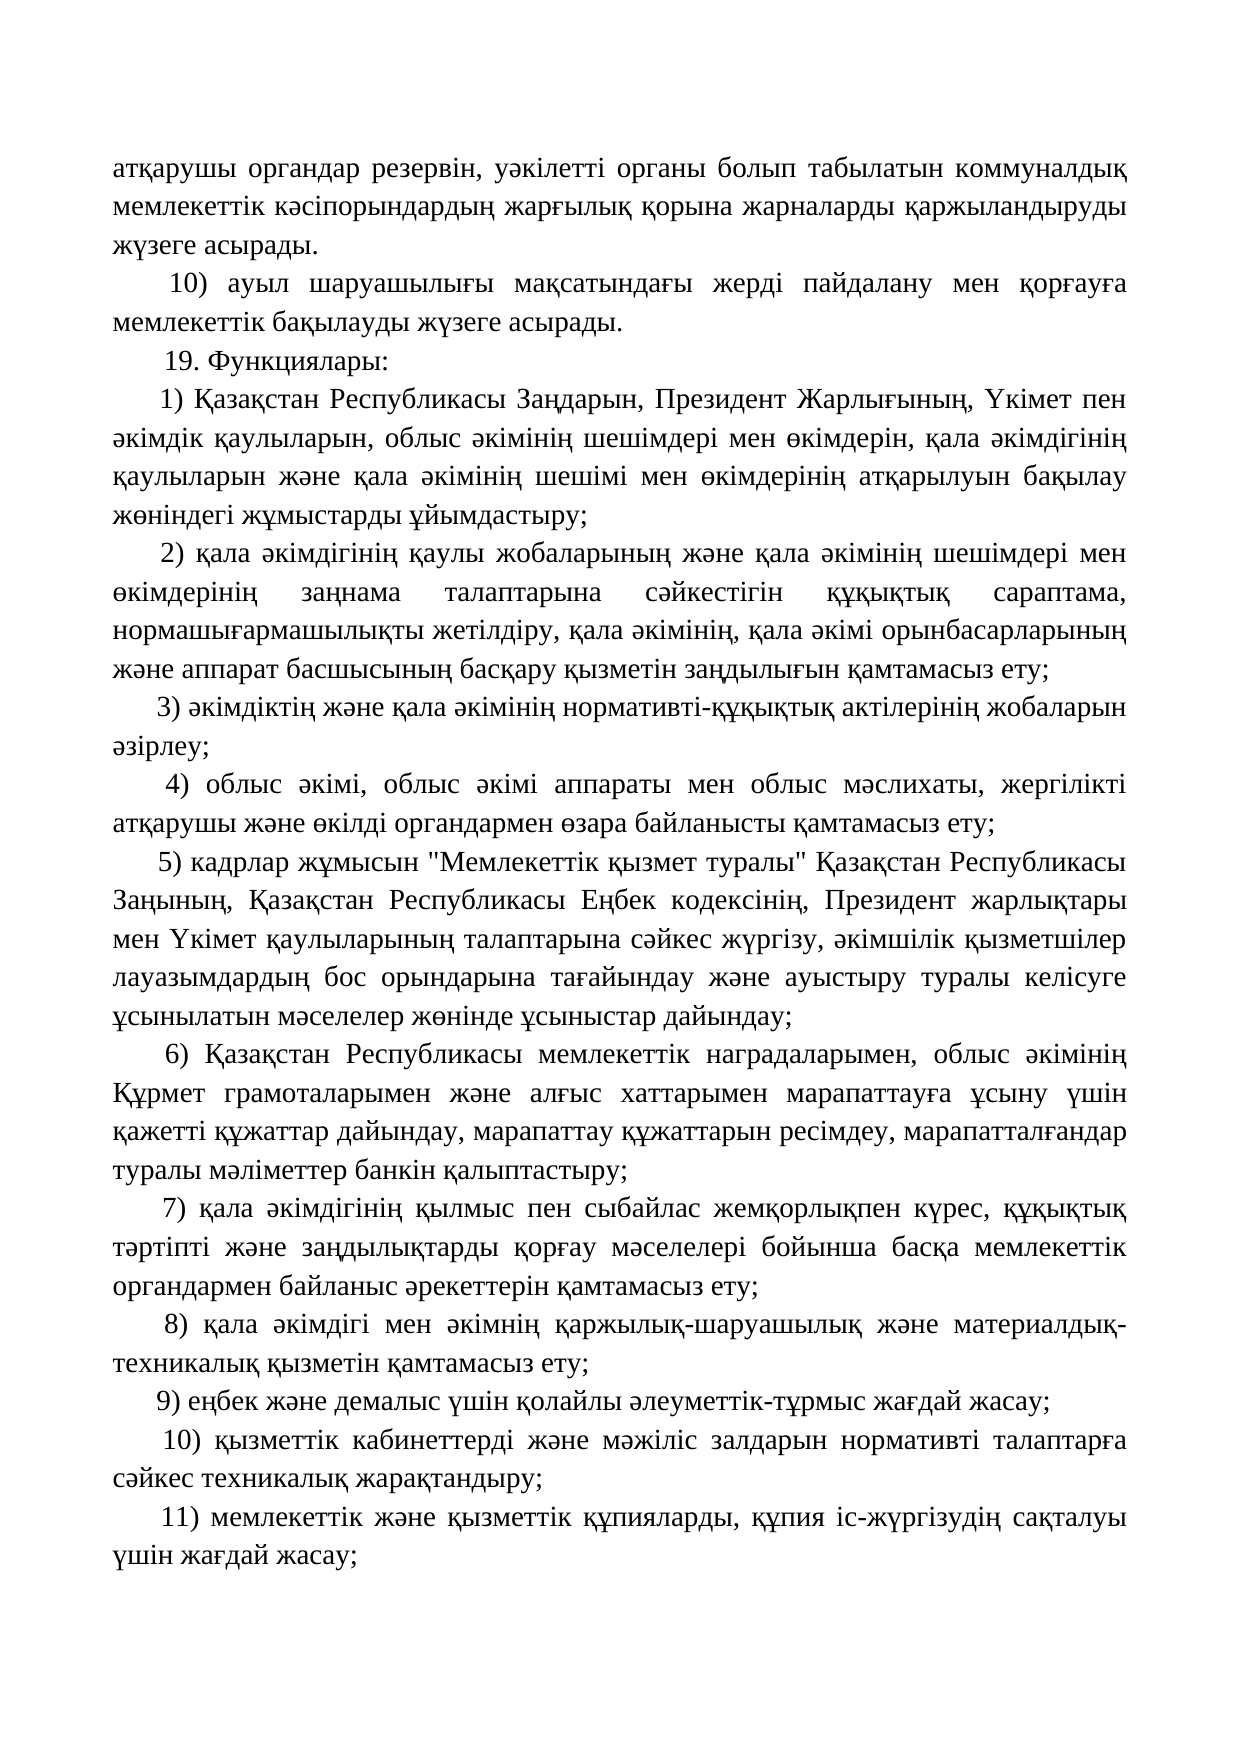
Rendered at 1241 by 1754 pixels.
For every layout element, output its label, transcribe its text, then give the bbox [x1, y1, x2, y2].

text 1) Қазақстан Республикасы Заңдарын, Президент Жарлығының, Үкiмет пен әкiмдiк қаулыларын, облыс әкiмiнiң шешімдері мен өкімдерін, қала әкімдігінің қаулыларын және қала әкiмiнiң шешiмi мен өкiмдерiнiң атқарылуын бақылау жөнiндегi жұмыстарды ұйымдастыру; [112, 381, 1128, 530]
text 2) қала әкiмдiгiнiң қаулы жобаларының және қала әкiмiнiң шешiмдерi мен өкiмдерiнiң заңнама талаптарына сәйкестiгiн құқықтық сараптама, нормашығармашылықты жетiлдiру, қала әкiмiнiң, қала әкiмi орынбасарларының және аппарат басшысының басқару қызметiн заңдылығын қамтамасыз ету; [112, 535, 1128, 684]
text 19. Функциялары: [112, 343, 1128, 376]
text 7) қала әкімдігінің қылмыс пен сыбайлас жемқорлықпен күрес, құқықтық тәртiптi және заңдылықтарды қорғау мәселелерi бойынша басқа мемлекеттiк органдармен байланыс әрекеттерiн қамтамасыз ету; [112, 1191, 1128, 1301]
text 11) мемлекеттiк және қызметтiк құпияларды, құпия iс-жүргiзудiң сақталуы үшiн жағдай жасау; [112, 1499, 1128, 1571]
text 9) еңбек және демалыс үшiн қолайлы әлеуметтiк-тұрмыс жағдай жасау; [112, 1383, 1128, 1417]
text 3) әкiмдiктiң және қала әкiмiнiң нормативтi-құқықтық актiлерiнiң жобаларын әзiрлеу; [112, 689, 1128, 762]
text 5) кадрлар жұмысын "Мемлекеттiк қызмет туралы" Қазақстан Республикасы Заңының, Қазақстан Республикасы Еңбек кодексiнiң, Президент жарлықтары мен Үкiмет қаулыларының талаптарына сәйкес жүргiзу, әкiмшiлiк қызметшiлер лауазымдардың бос орындарына тағайындау және ауыстыру туралы келiсуге ұсынылатын мәселелер жөнiнде ұсыныстар дайындау; [112, 844, 1128, 1031]
text 8) қала әкімдігі мен әкiмнің қаржылық-шаруашылық және материалдық-техникалық қызметiн қамтамасыз ету; [112, 1306, 1128, 1378]
text 4) облыс әкімі, облыс әкімі аппараты мен облыс мәслихаты, жергілікті атқарушы және өкілді органдармен өзара байланысты қамтамасыз ету; [112, 767, 1128, 839]
text 10) ауыл шаруашылығы мақсатындағы жерді пайдалану мен қорғауға мемлекеттік бақылауды жүзеге асырады. [112, 266, 1128, 338]
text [112, 150, 1128, 261]
text 10) қызметтiк кабинеттердi және мәжiлiс залдарын нормативтi талаптарға сәйкес техникалық жарақтандыру; [112, 1422, 1128, 1494]
text 6) Қазақстан Республикасы мемлекеттiк наградаларымен, облыс әкiмiнiң Құрмет грамоталарымен және алғыс хаттарымен марапаттауға ұсыну үшiн қажетті құжаттар дайындау, марапаттау құжаттарын ресiмдеу, марапатталғандар туралы мәлiметтер банкiн қалыптастыру; [112, 1036, 1128, 1186]
